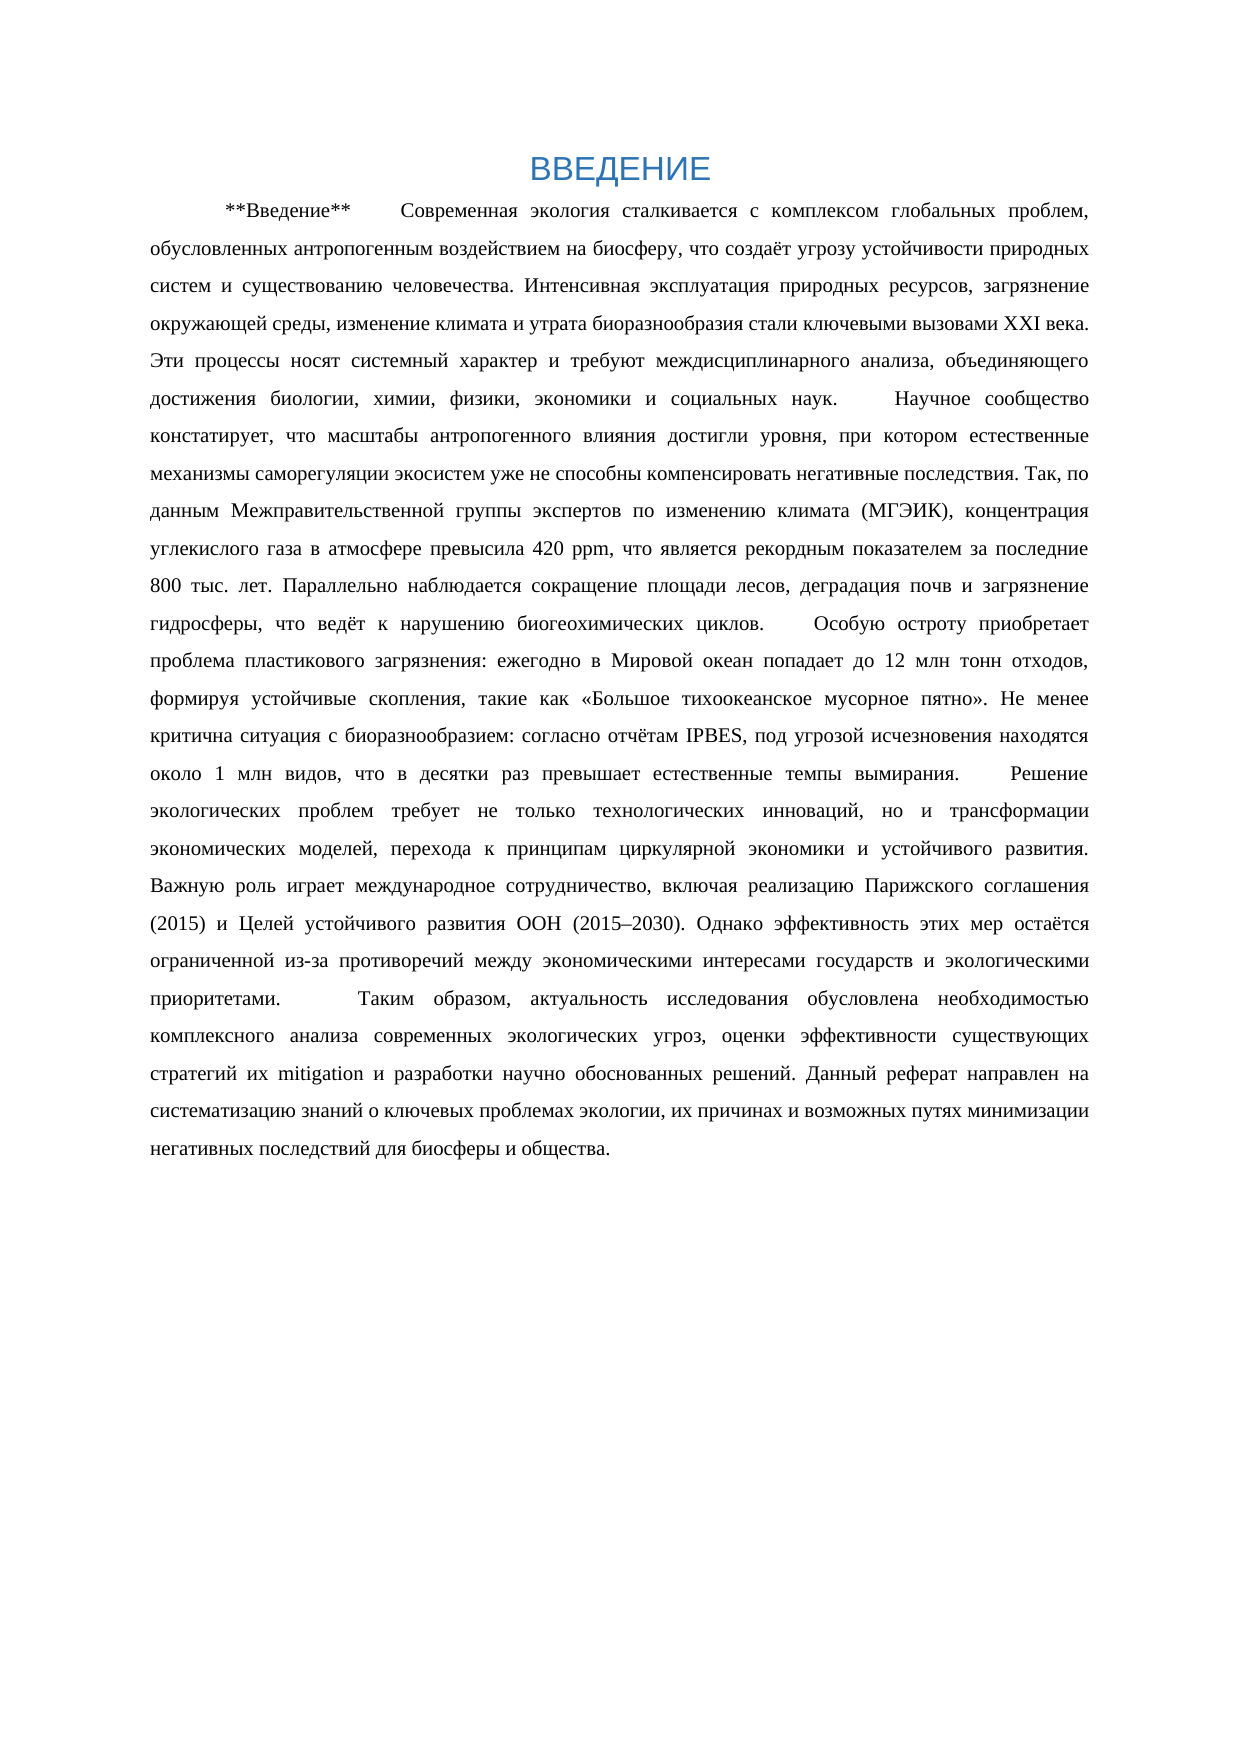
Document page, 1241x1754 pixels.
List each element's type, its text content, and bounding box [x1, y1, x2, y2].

text **Введение** Современная экология сталкивается с комплексом глобальных проблем, обусловленных антропогенным воздействием на биосферу, что создаёт угрозу устойчивости природных систем и существованию человечества. Интенсивная эксплуатация природных ресурсов, загрязнение окружающей среды, изменение климата и утрата биоразнообразия стали ключевыми вызовами XXI века. Эти процессы носят системный характер и требуют междисциплинарного анализа, объединяющего достижения биологии, химии, физики, экономики и социальных наук. Научное сообщество констатирует, что масштабы антропогенного влияния достигли уровня, при котором естественные механизмы саморегуляции экосистем уже не способны компенсировать негативные последствия. Так, по данным Межправительственной группы экспертов по изменению климата (МГЭИК), концентрация углекислого газа в атмосфере превысила 420 ppm, что является рекордным показателем за последние 800 тыс. лет. Параллельно наблюдается сокращение площади лесов, деградация почв и загрязнение гидросферы, что ведёт к нарушению биогеохимических циклов. Особую остроту приобретает проблема пластикового загрязнения: ежегодно в Мировой океан попадает до 12 млн тонн отходов, формируя устойчивые скопления, такие как «Большое тихоокеанское мусорное пятно». Не менее критична ситуация с биоразнообразием: согласно отчётам IPBES, под угрозой исчезновения находятся около 1 млн видов, что в десятки раз превышает естественные темпы вымирания. Решение экологических проблем требует не только технологических инноваций, но и трансформации экономических моделей, перехода к принципам циркулярной экономики и устойчивого развития. Важную роль играет международное сотрудничество, включая реализацию Парижского соглашения (2015) и Целей устойчивого развития ООН (2015–2030). Однако эффективность этих мер остаётся ограниченной из-за противоречий между экономическими интересами государств и экологическими приоритетами. Таким образом, актуальность исследования обусловлена необходимостью комплексного анализа современных экологических угроз, оценки эффективности существующих стратегий их mitigation и разработки научно обоснованных решений. Данный реферат направлен на систематизацию знаний о ключевых проблемах экологии, их причинах и возможных путях минимизации негативных последствий для биосферы и общества. [150, 187, 1090, 1162]
subtitle ВВЕДЕНИЕ [150, 150, 1090, 187]
